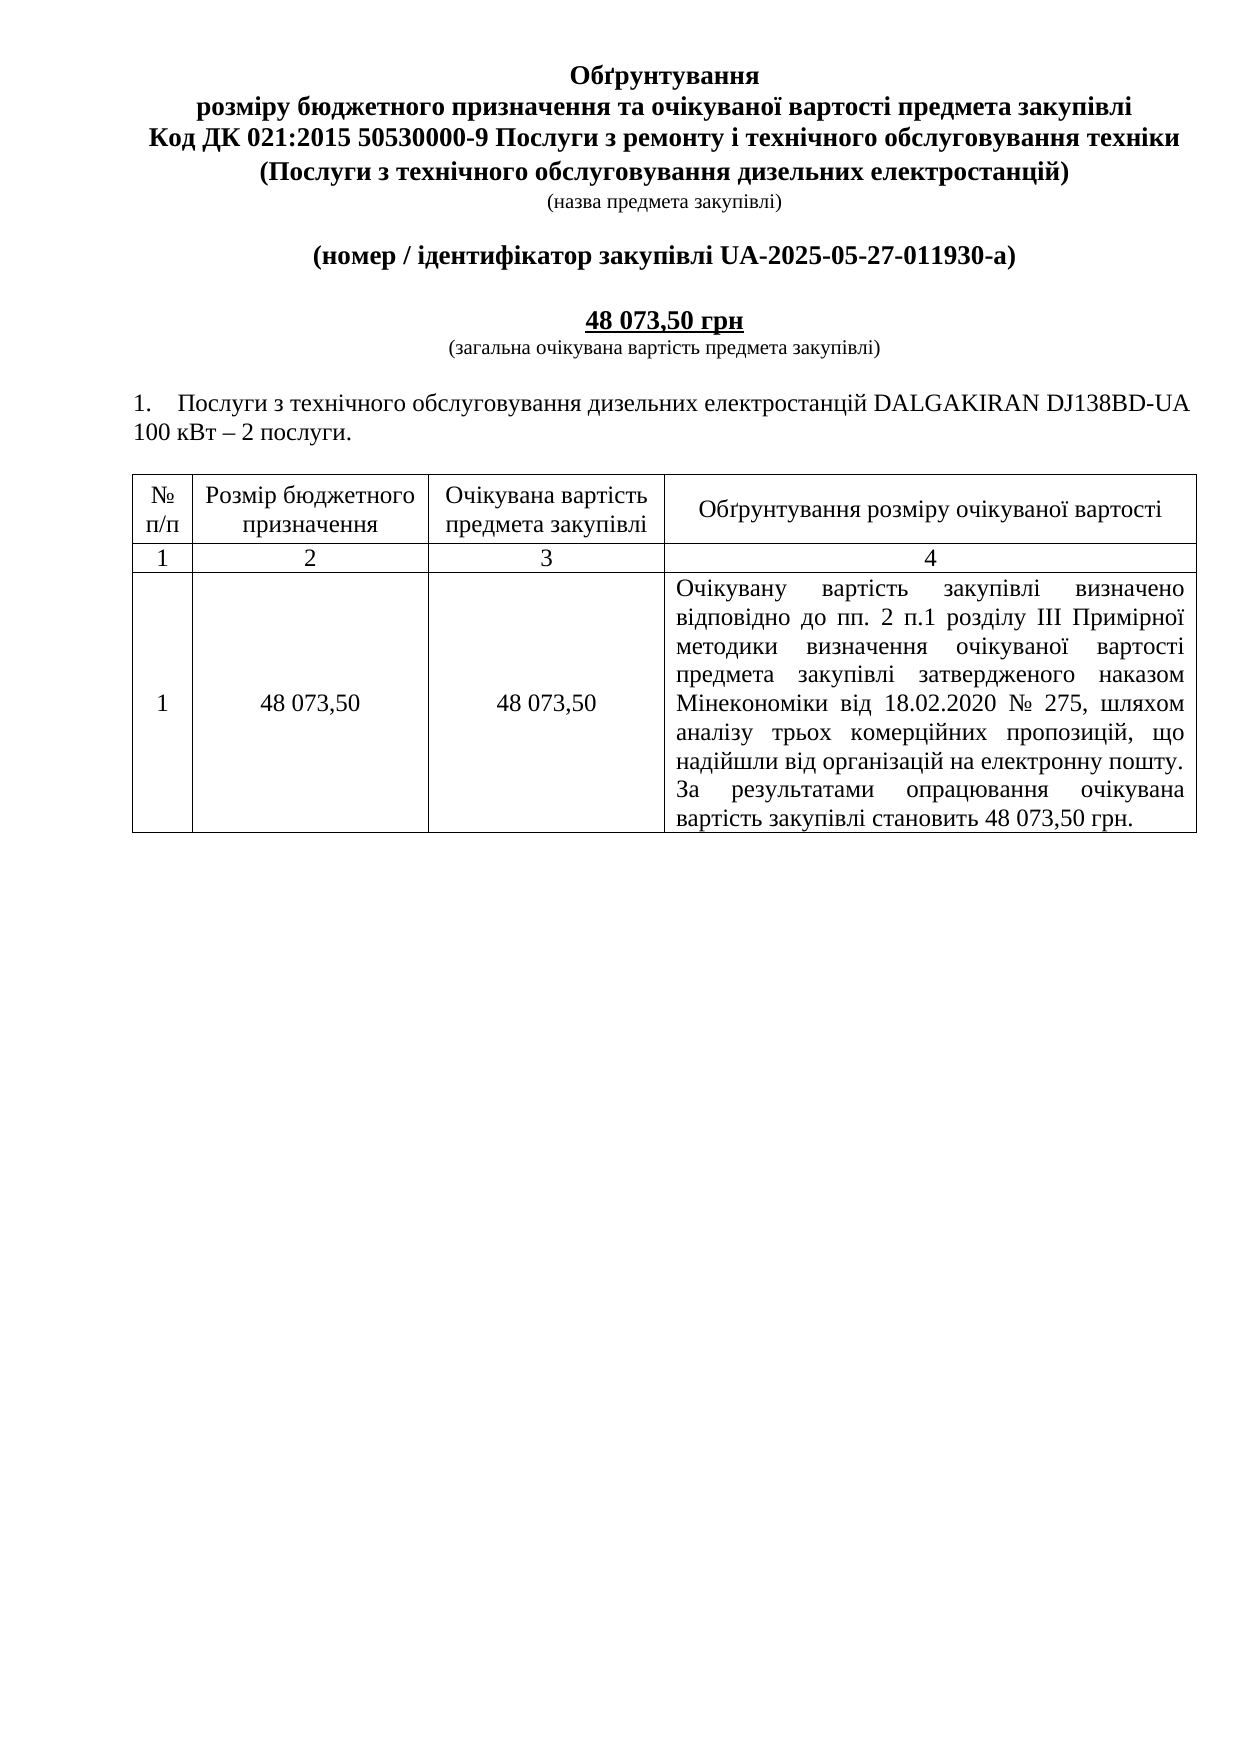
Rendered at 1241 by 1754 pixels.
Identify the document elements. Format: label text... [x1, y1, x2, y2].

table_cell 1 [133, 573, 192, 832]
text (номер / ідентифікатор закупівлі UA-2025-05-27-011930-a) [133, 239, 1196, 271]
table_header № п/п [133, 475, 192, 542]
table_cell Очікувану вартість закупівлі визначено відповідно до пп. 2 п.1 розділу ІІІ Примірної методики визначення очікуваної вартості предмета закупівлі затвердженого наказом Мінекономіки від 18.02.2020 № 275, шляхом аналізу трьох комерційних пропозицій, що надійшли від організацій на електронну пошту. За результатами опрацювання очікувана вартість закупівлі становить 48 073,50 грн. [665, 573, 1196, 832]
table_header Розмір бюджетного призначення [193, 475, 428, 542]
table_header Очікувана вартість предмета закупівлі [429, 475, 664, 542]
text 1. Послуги з технічного обслуговування дизельних електростанцій DALGAKIRAN DJ138BD-UA 100 кВт – 2 послуги. [133, 388, 1196, 446]
text 48 073,50 грн [133, 304, 1196, 335]
text розміру бюджетного призначення та очікуваної вартості предмета закупівлі [133, 90, 1196, 121]
table_cell 3 [429, 544, 664, 572]
table_cell 2 [193, 544, 428, 572]
table_cell 4 [665, 544, 1196, 572]
table_header Обґрунтування розміру очікуваної вартості [665, 475, 1196, 542]
table_cell 48 073,50 [429, 573, 664, 832]
text (назва предмета закупівлі) [133, 188, 1196, 213]
table_cell 1 [133, 544, 192, 572]
text Код ДК 021:2015 50530000-9 Послуги з ремонту і технічного обслуговування техніки (Послуги з технічного обслуговування дизельних електростанцій) [133, 121, 1196, 186]
table_cell 48 073,50 [193, 573, 428, 832]
text Обґрунтування [133, 59, 1196, 90]
text (загальна очікувана вартість предмета закупівлі) [133, 335, 1196, 359]
